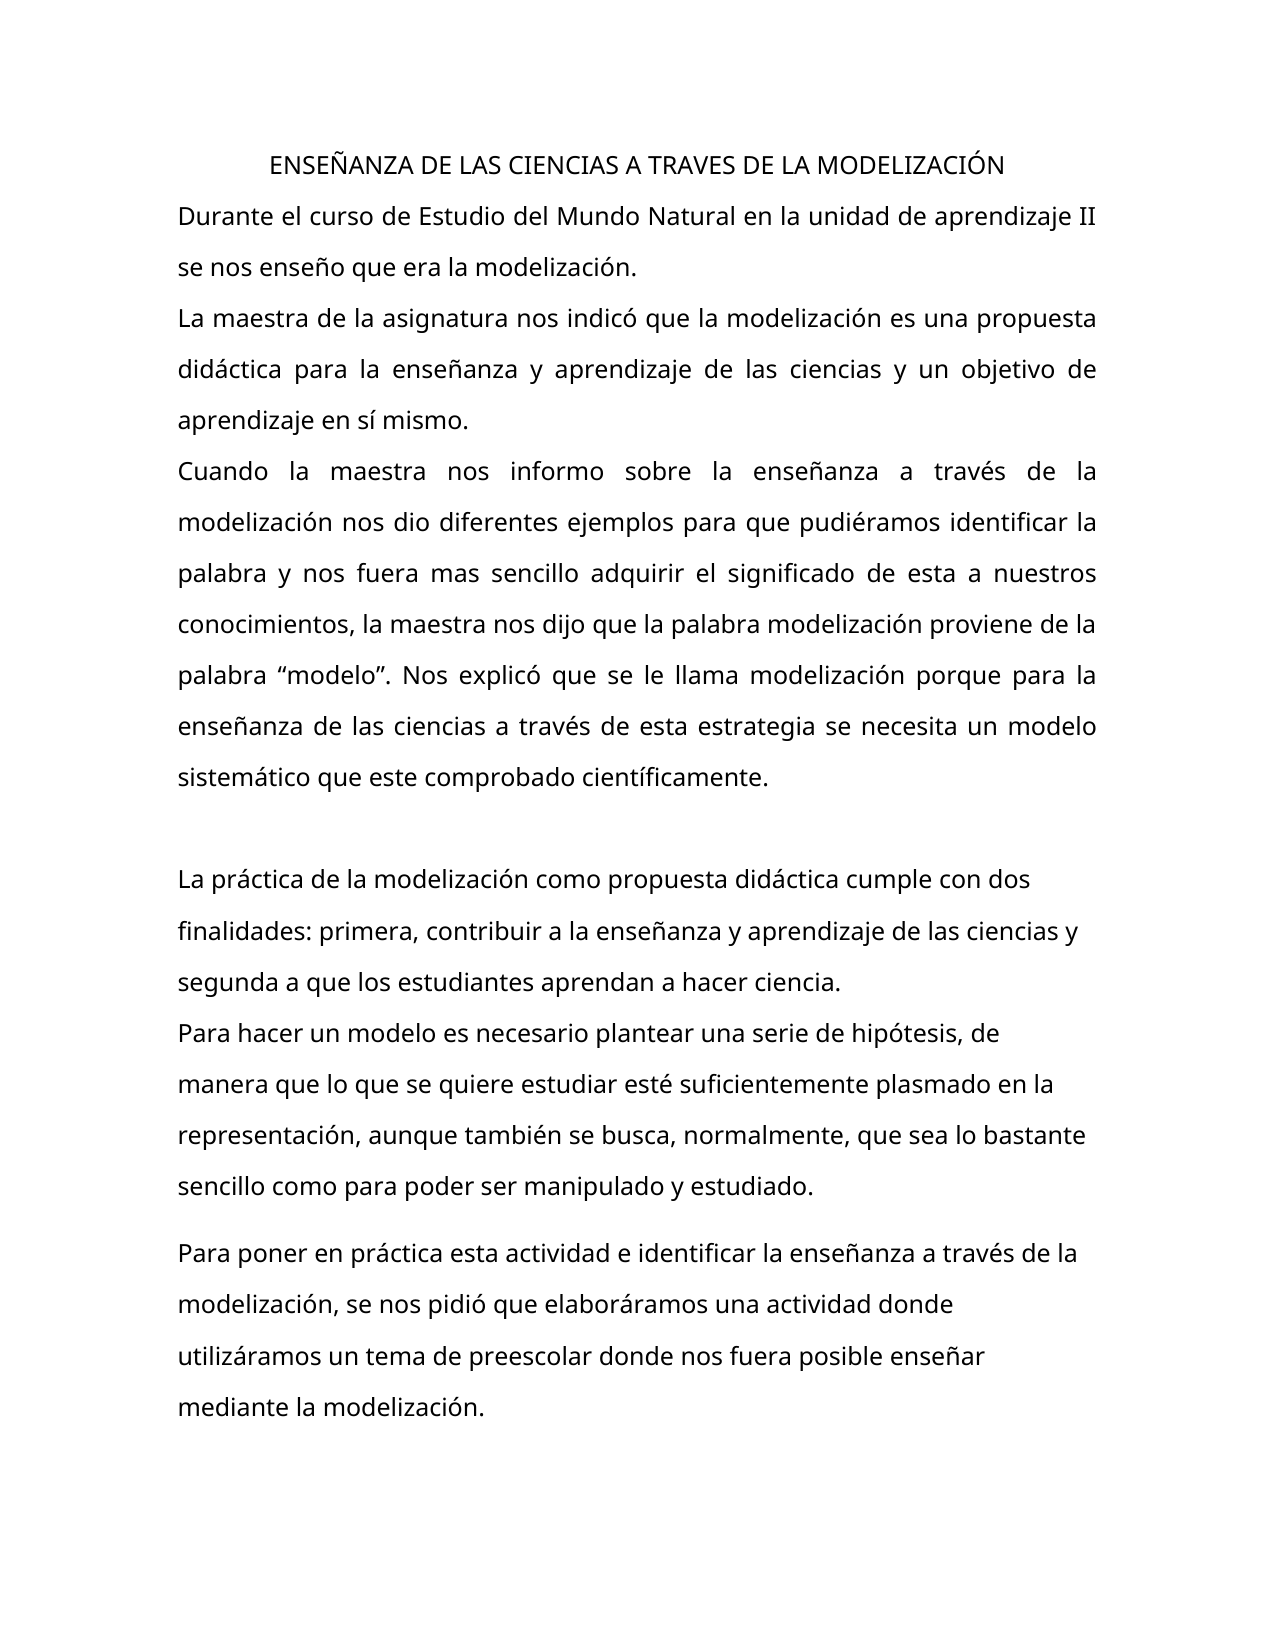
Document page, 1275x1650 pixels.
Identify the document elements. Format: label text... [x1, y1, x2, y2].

text Para hacer un modelo es necesario plantear una serie de hipótesis, de manera que lo que se quiere estudiar esté suficientemente plasmado en la representación, aunque también se busca, normalmente, que sea lo bastante sencillo como para poder ser manipulado y estudiado. [177, 1015, 1098, 1202]
text La práctica de la modelización como propuesta didáctica cumple con dos [177, 862, 1098, 896]
text La maestra de la asignatura nos indicó que la modelización es una propuesta didáctica para la enseñanza y aprendizaje de las ciencias y un objetivo de aprendizaje en sí mismo. [177, 301, 1098, 437]
text segunda a que los estudiantes aprendan a hacer ciencia. [177, 964, 1098, 998]
text ENSEÑANZA DE LAS CIENCIAS A TRAVES DE LA MODELIZACIÓN [177, 148, 1098, 182]
text finalidades: primera, contribuir a la enseñanza y aprendizaje de las ciencias y [177, 913, 1098, 947]
text Durante el curso de Estudio del Mundo Natural en la unidad de aprendizaje II se nos enseño que era la modelización. [177, 199, 1098, 284]
text Para poner en práctica esta actividad e identificar la enseñanza a través de la modelización, se nos pidió que elaboráramos una actividad donde utilizáramos un tema de preescolar donde nos fuera posible enseñar mediante la modelización. [177, 1236, 1098, 1423]
text Cuando la maestra nos informo sobre la enseñanza a través de la modelización nos dio diferentes ejemplos para que pudiéramos identificar la palabra y nos fuera mas sencillo adquirir el significado de esta a nuestros conocimientos, la maestra nos dijo que la palabra modelización proviene de la palabra “modelo”. Nos explicó que se le llama modelización porque para la enseñanza de las ciencias a través de esta estrategia se necesita un modelo sistemático que este comprobado científicamente. [177, 454, 1098, 794]
